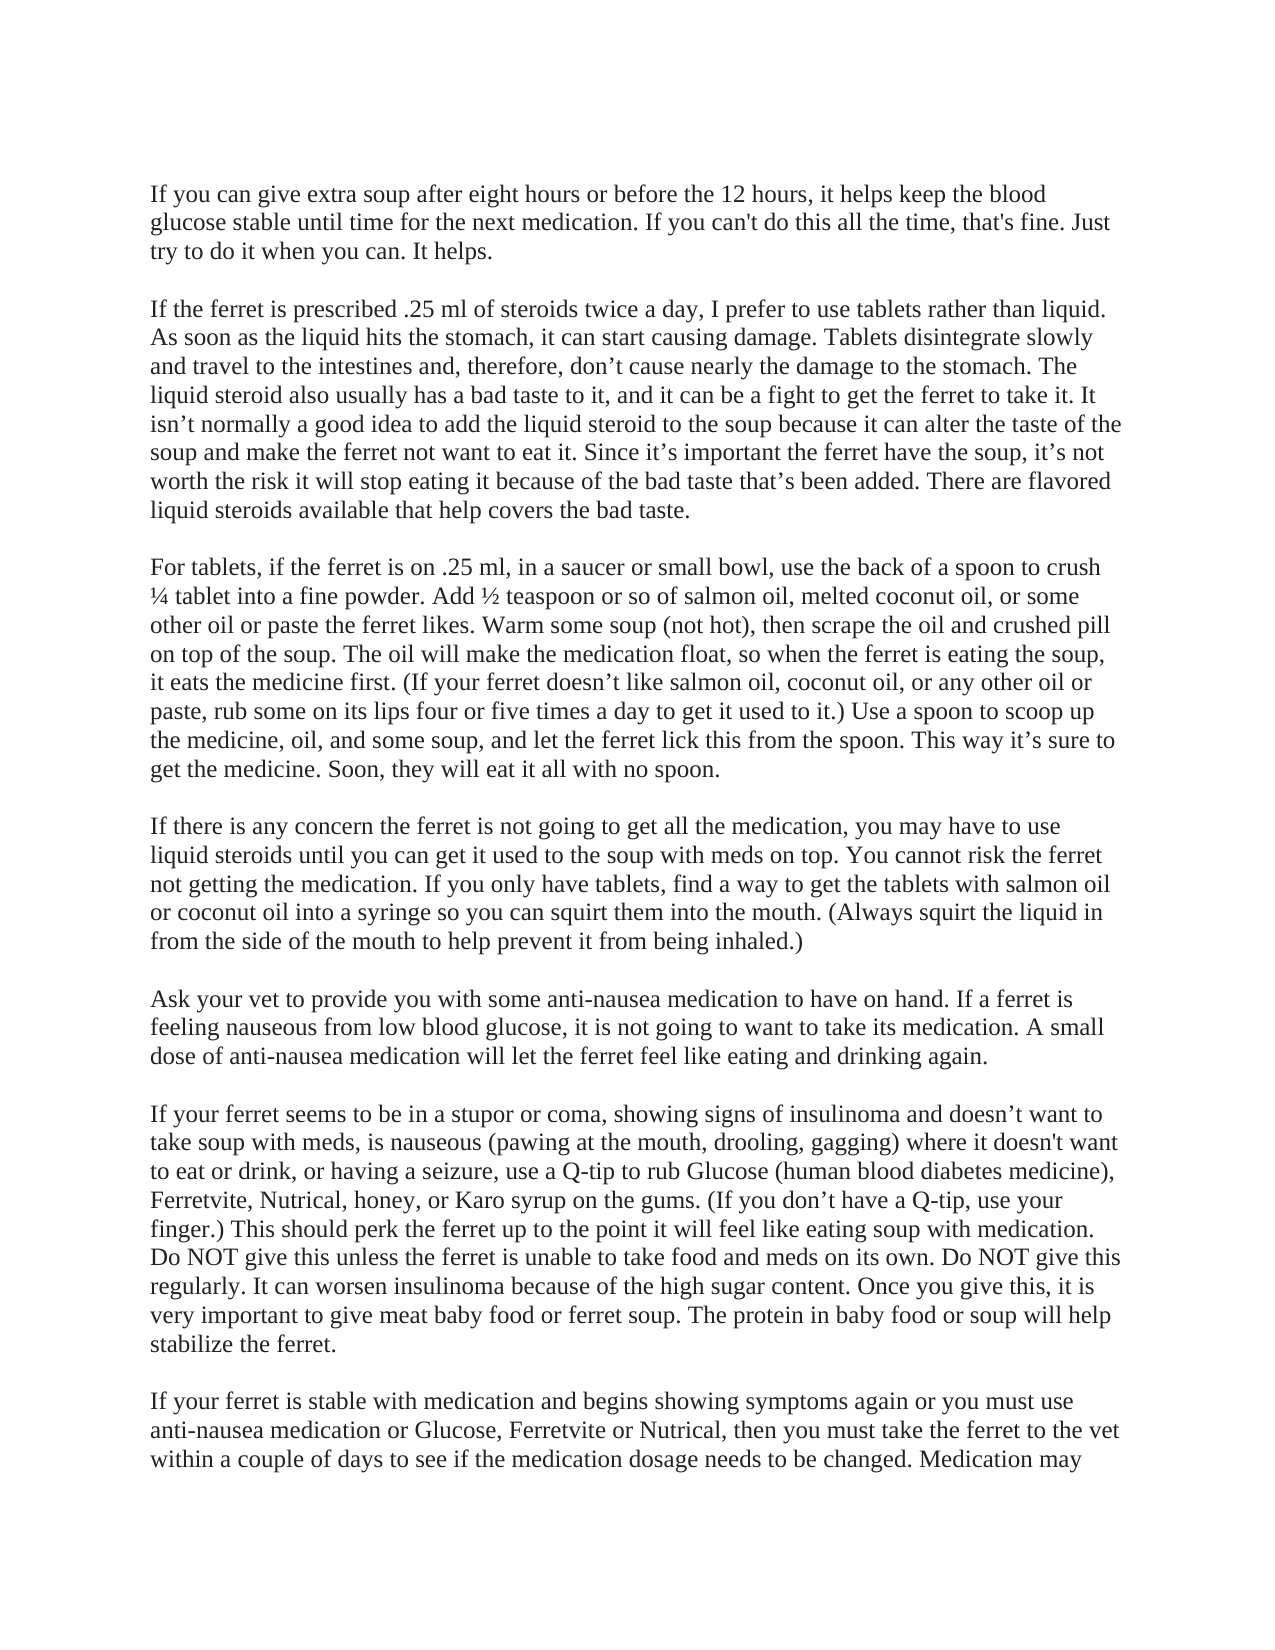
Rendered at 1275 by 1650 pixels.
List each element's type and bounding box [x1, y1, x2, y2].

text [150, 150, 1125, 1472]
